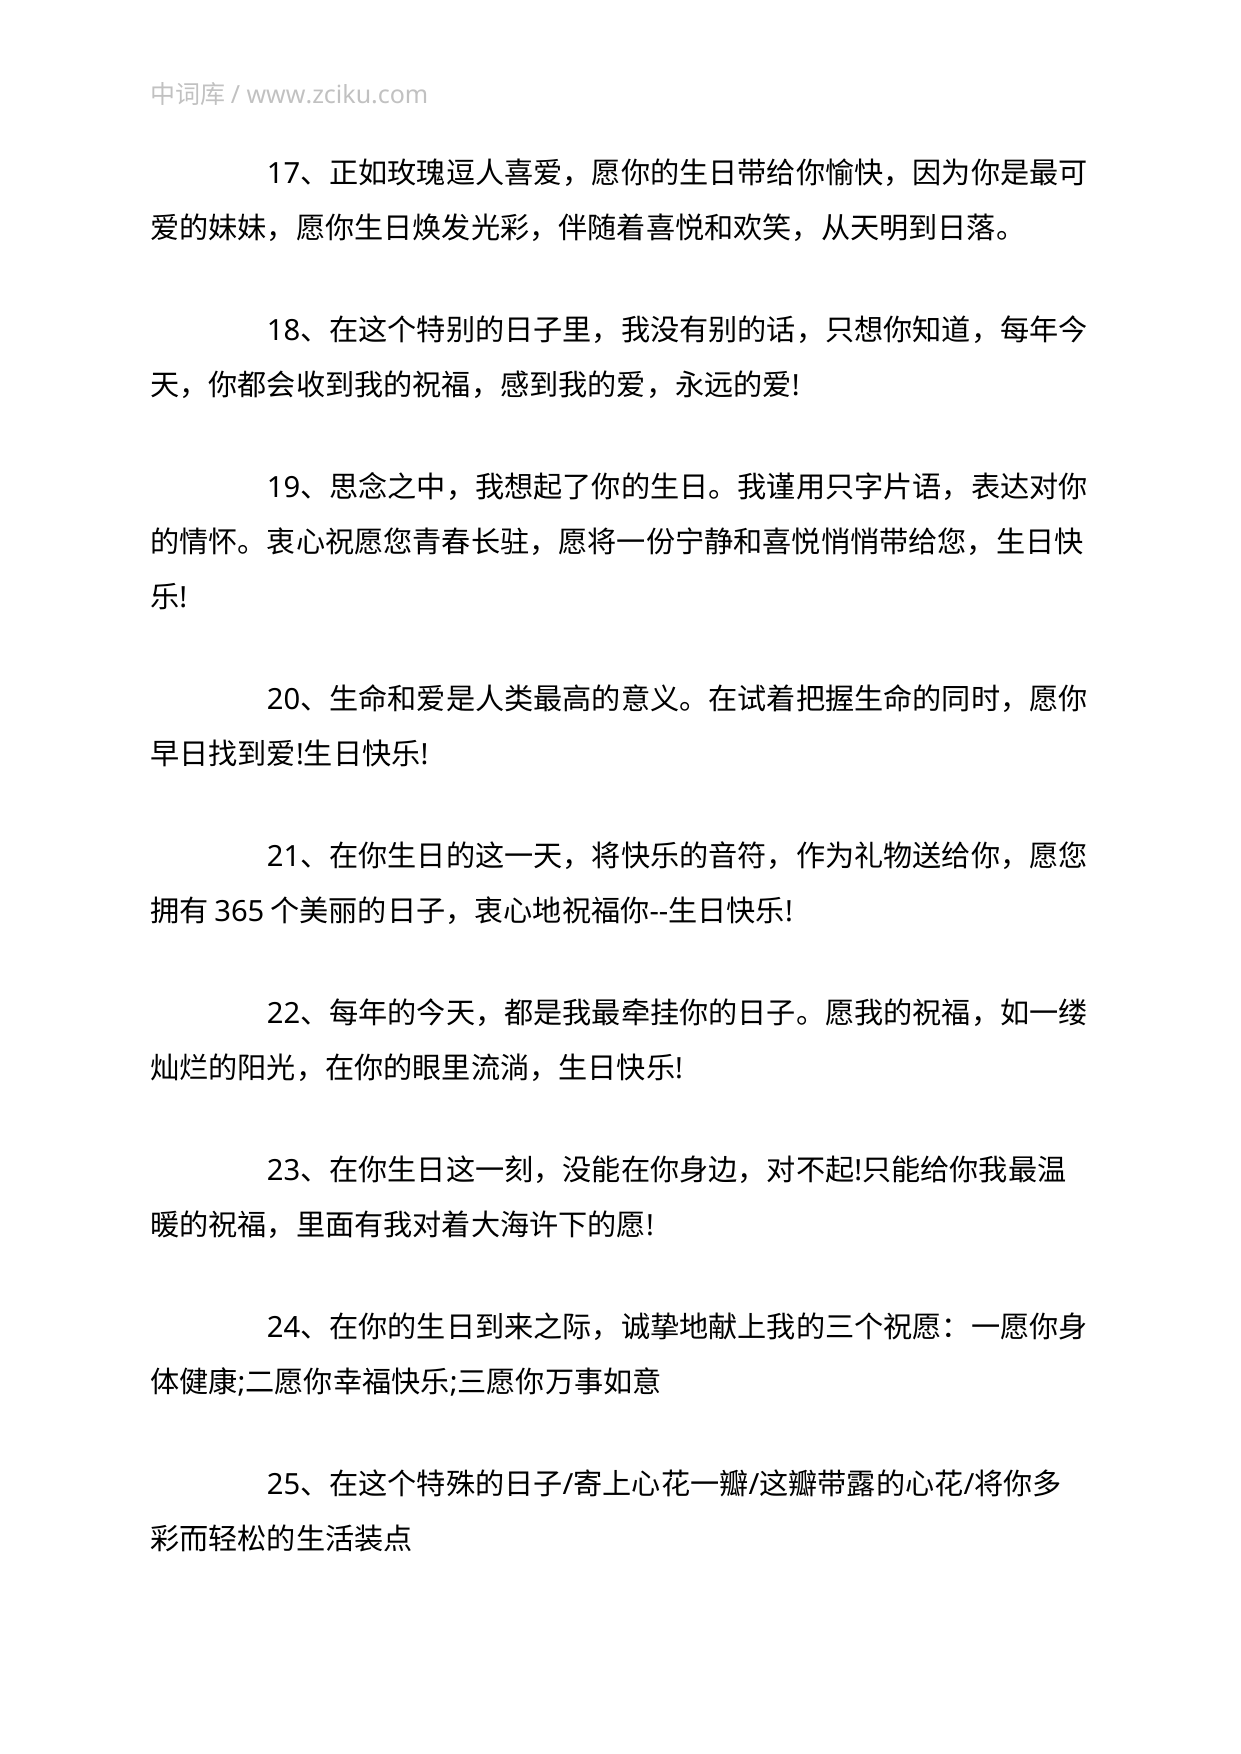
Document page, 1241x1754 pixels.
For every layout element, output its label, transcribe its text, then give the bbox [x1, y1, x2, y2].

text 23、在你生日这一刻，没能在你身边，对不起!只能给你我最温暖的祝福，里面有我对着大海许下的愿! [150, 1147, 1090, 1244]
text 18、在这个特别的日子里，我没有别的话，只想你知道，每年今天，你都会收到我的祝福，感到我的爱，永远的爱! [150, 307, 1090, 404]
text 17、正如玫瑰逗人喜爱，愿你的生日带给你愉快，因为你是最可爱的妹妹，愿你生日焕发光彩，伴随着喜悦和欢笑，从天明到日落。 [150, 150, 1090, 247]
text 20、生命和爱是人类最高的意义。在试着把握生命的同时，愿你早日找到爱!生日快乐! [150, 676, 1090, 773]
text 19、思念之中，我想起了你的生日。我谨用只字片语，表达对你的情怀。衷心祝愿您青春长驻，愿将一份宁静和喜悦悄悄带给您，生日快乐! [150, 464, 1090, 616]
text 24、在你的生日到来之际，诚挚地献上我的三个祝愿：一愿你身体健康;二愿你幸福快乐;三愿你万事如意 [150, 1303, 1090, 1401]
text 21、在你生日的这一天，将快乐的音符，作为礼物送给你，愿您拥有365个美丽的日子，衷心地祝福你--生日快乐! [150, 833, 1090, 930]
text 22、每年的今天，都是我最牵挂你的日子。愿我的祝福，如一缕灿烂的阳光，在你的眼里流淌，生日快乐! [150, 989, 1090, 1087]
text 25、在这个特殊的日子/寄上心花一瓣/这瓣带露的心花/将你多彩而轻松的生活装点 [150, 1461, 1090, 1558]
